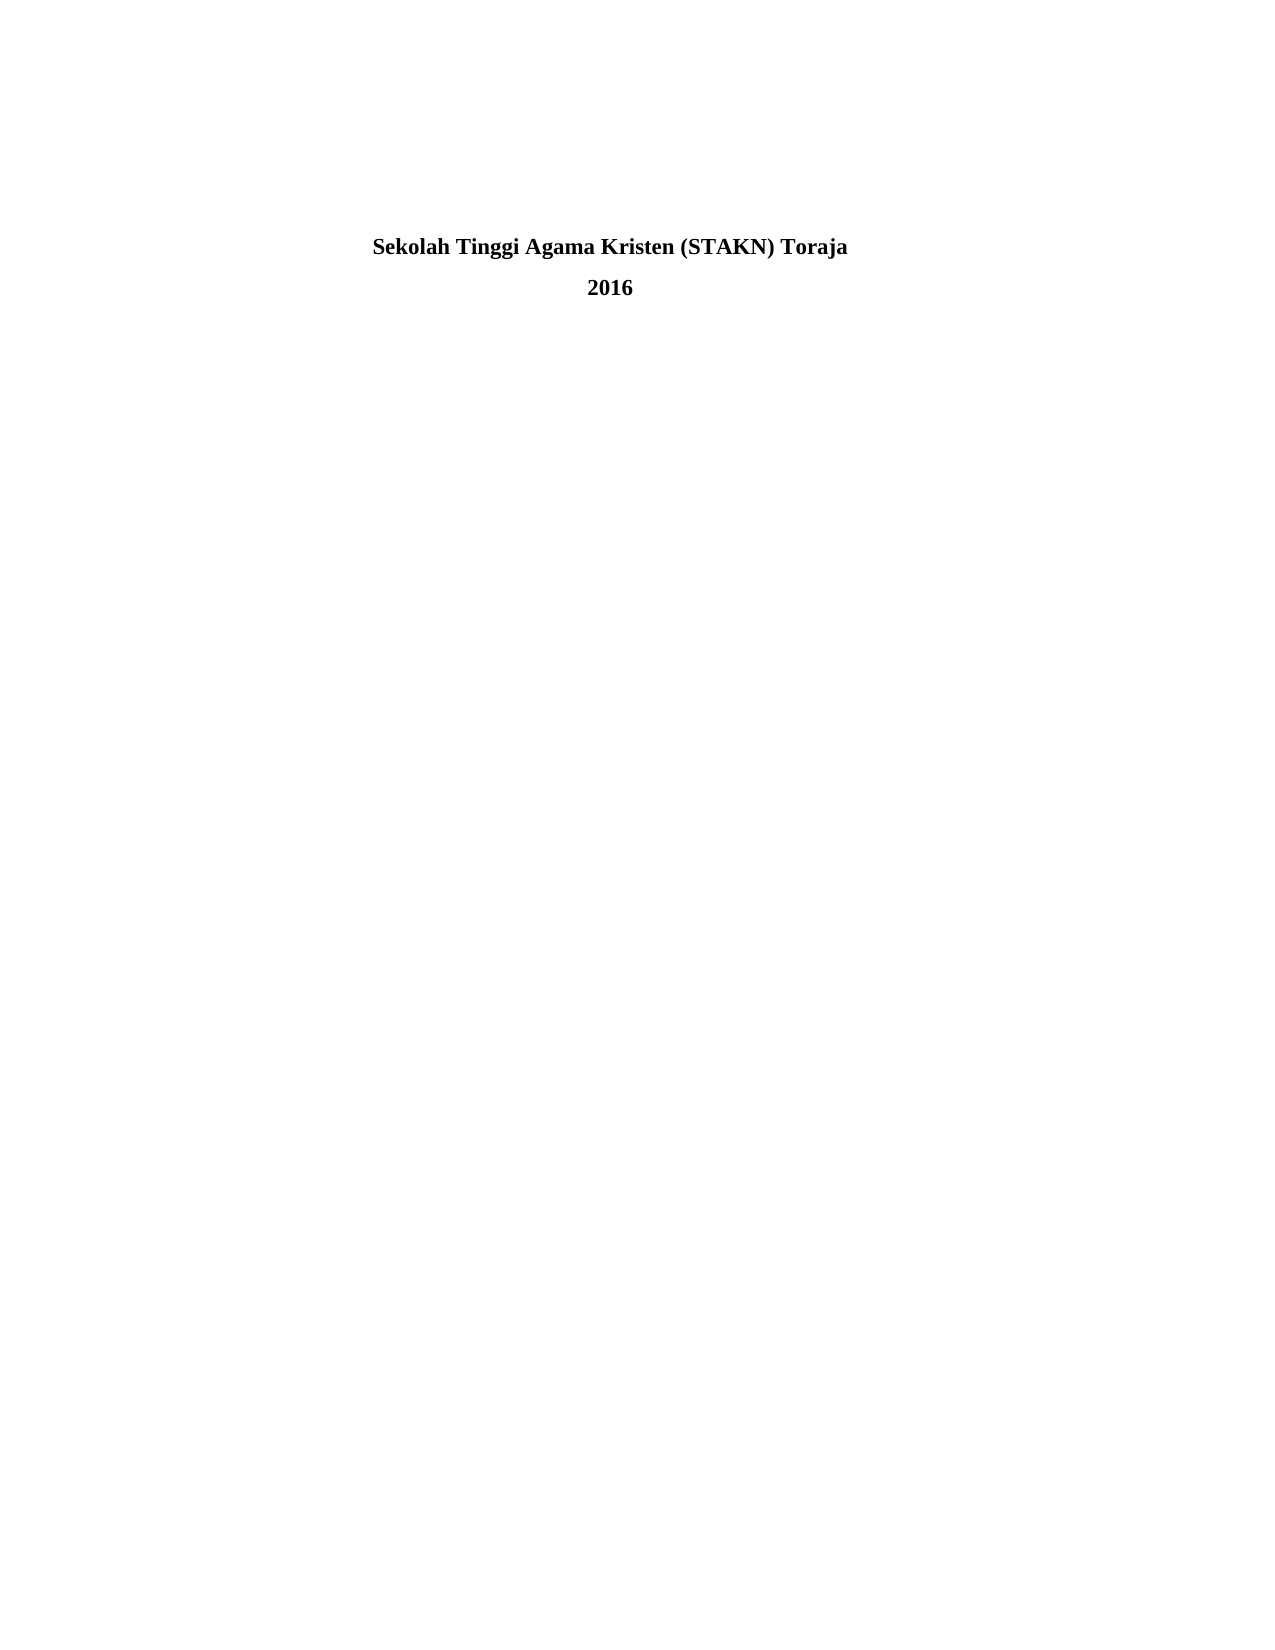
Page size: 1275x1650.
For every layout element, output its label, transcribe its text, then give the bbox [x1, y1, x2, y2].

text Sekolah Tinggi Agama Kristen (STAKN) Toraja 2016 [221, 222, 999, 303]
